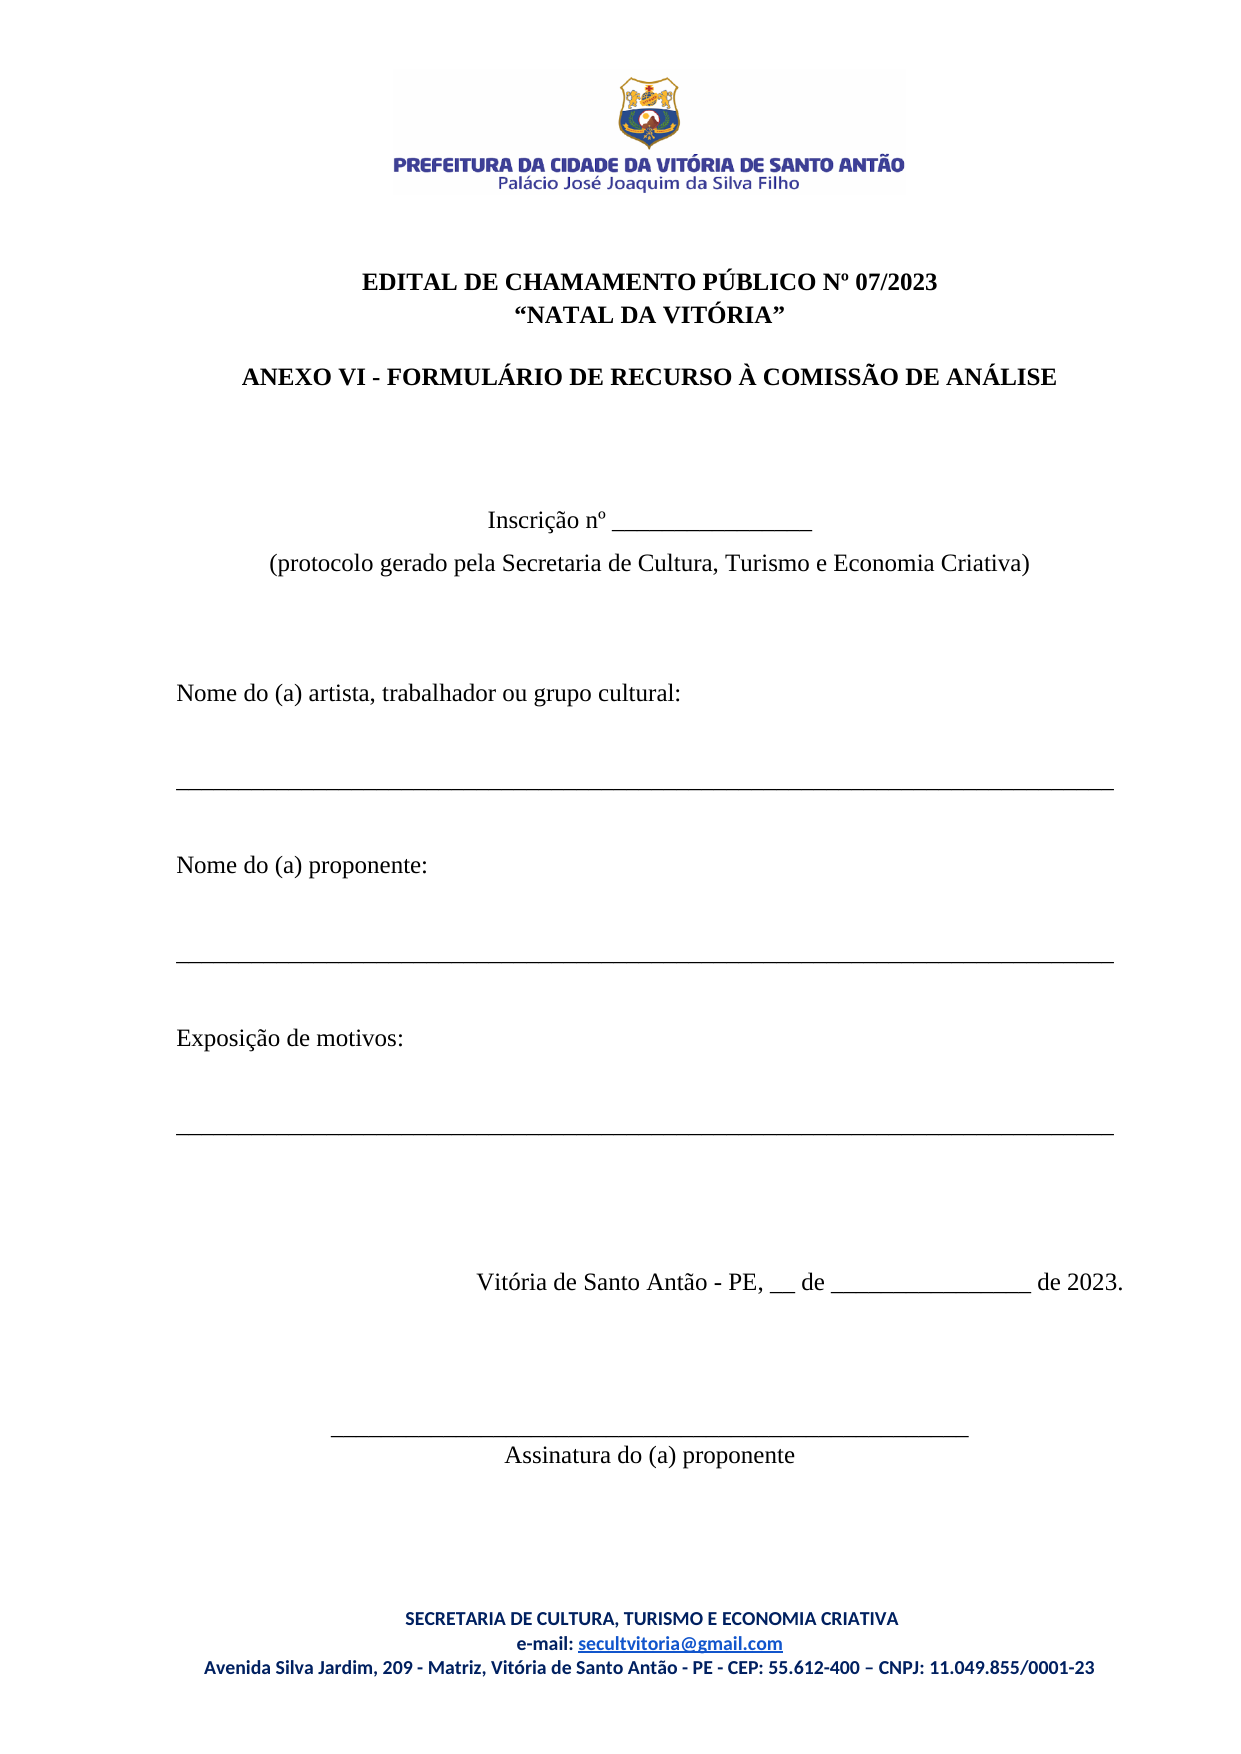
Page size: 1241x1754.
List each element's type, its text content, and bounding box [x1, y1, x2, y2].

text Nome do (a) proponente: [176, 850, 1123, 879]
text Assinatura do (a) proponente [176, 1440, 1123, 1468]
text “NATAL DA VITÓRIA” [176, 300, 1123, 329]
text Vitória de Santo Antão - PE, __ de ________________ de 2023. [176, 1267, 1123, 1296]
text Inscrição nº ________________ [176, 505, 1123, 534]
text ANEXO VI - FORMULÁRIO DE RECURSO À COMISSÃO DE ANÁLISE [176, 362, 1123, 390]
text ___________________________________________________________________________ [176, 764, 1123, 793]
text Exposição de motivos: [176, 1023, 1123, 1052]
text ___________________________________________________________________________ [176, 937, 1123, 965]
text ___________________________________________________________________________ [176, 1109, 1123, 1138]
text ___________________________________________________ [176, 1411, 1123, 1440]
text Nome do (a) artista, trabalhador ou grupo cultural: [176, 678, 1123, 707]
text EDITAL DE CHAMAMENTO PÚBLICO Nº 07/2023 [176, 267, 1123, 296]
text (protocolo gerado pela Secretaria de Cultura, Turismo e Economia Criativa) [176, 548, 1123, 577]
picture [392, 68, 907, 195]
